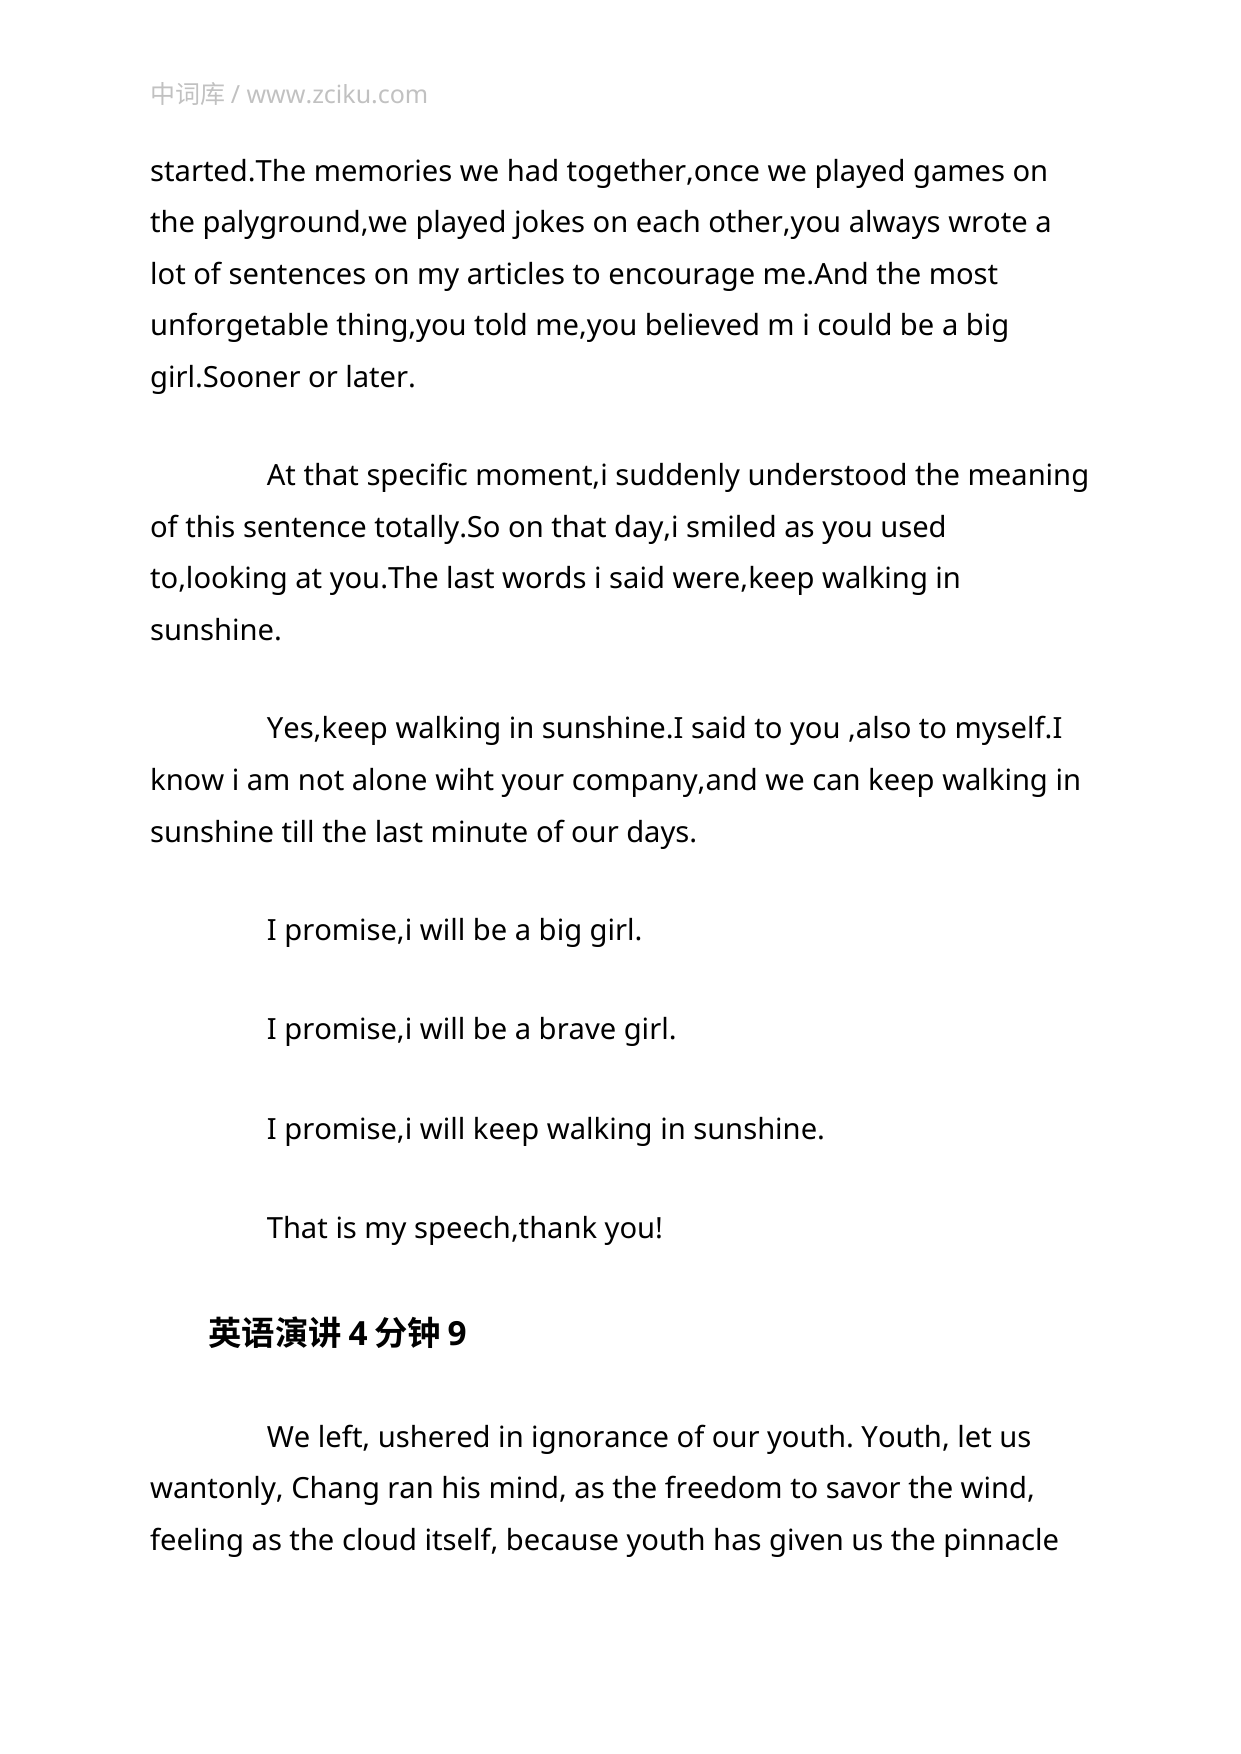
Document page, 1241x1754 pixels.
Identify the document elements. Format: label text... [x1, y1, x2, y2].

text 英语演讲4分钟9 [150, 1306, 1090, 1355]
text I promise,i will be a big girl. [150, 909, 1090, 949]
text Yes,keep walking in sunshine.I said to you ,also to myself.I know i am not alone wiht your company,and we can keep walking in sunshine till the last minute of our days. [150, 708, 1090, 851]
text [150, 150, 1090, 396]
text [150, 1416, 1090, 1559]
text At that specific moment,i suddenly understood the meaning of this sentence totally.So on that day,i smiled as you used to,looking at you.The last words i said were,keep walking in sunshine. [150, 455, 1090, 649]
text I promise,i will keep walking in sunshine. [150, 1108, 1090, 1148]
text I promise,i will be a brave girl. [150, 1009, 1090, 1048]
text That is my speech,thank you! [150, 1207, 1090, 1247]
